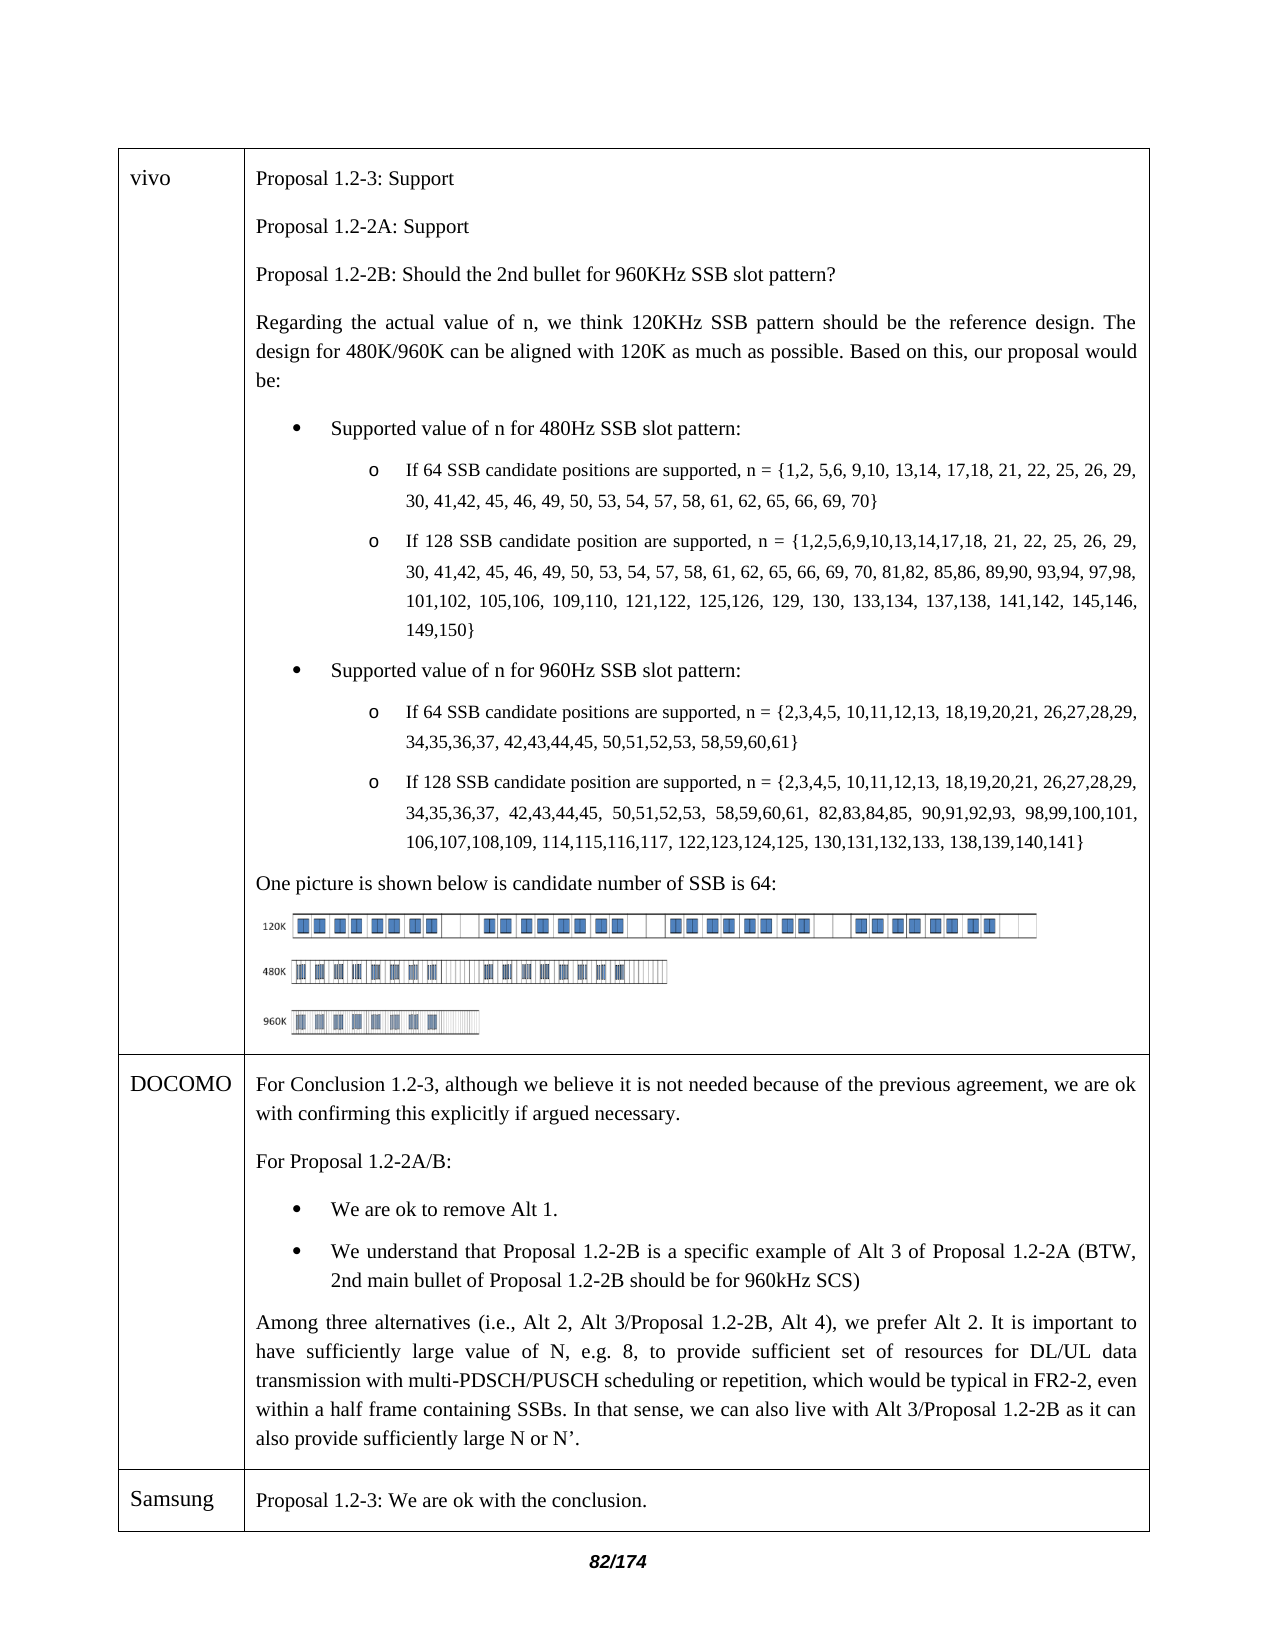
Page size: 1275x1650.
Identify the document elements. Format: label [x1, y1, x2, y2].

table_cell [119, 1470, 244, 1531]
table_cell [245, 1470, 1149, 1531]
picture [255, 913, 1037, 1035]
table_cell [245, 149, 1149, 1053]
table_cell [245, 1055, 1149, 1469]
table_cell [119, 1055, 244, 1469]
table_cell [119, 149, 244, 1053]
